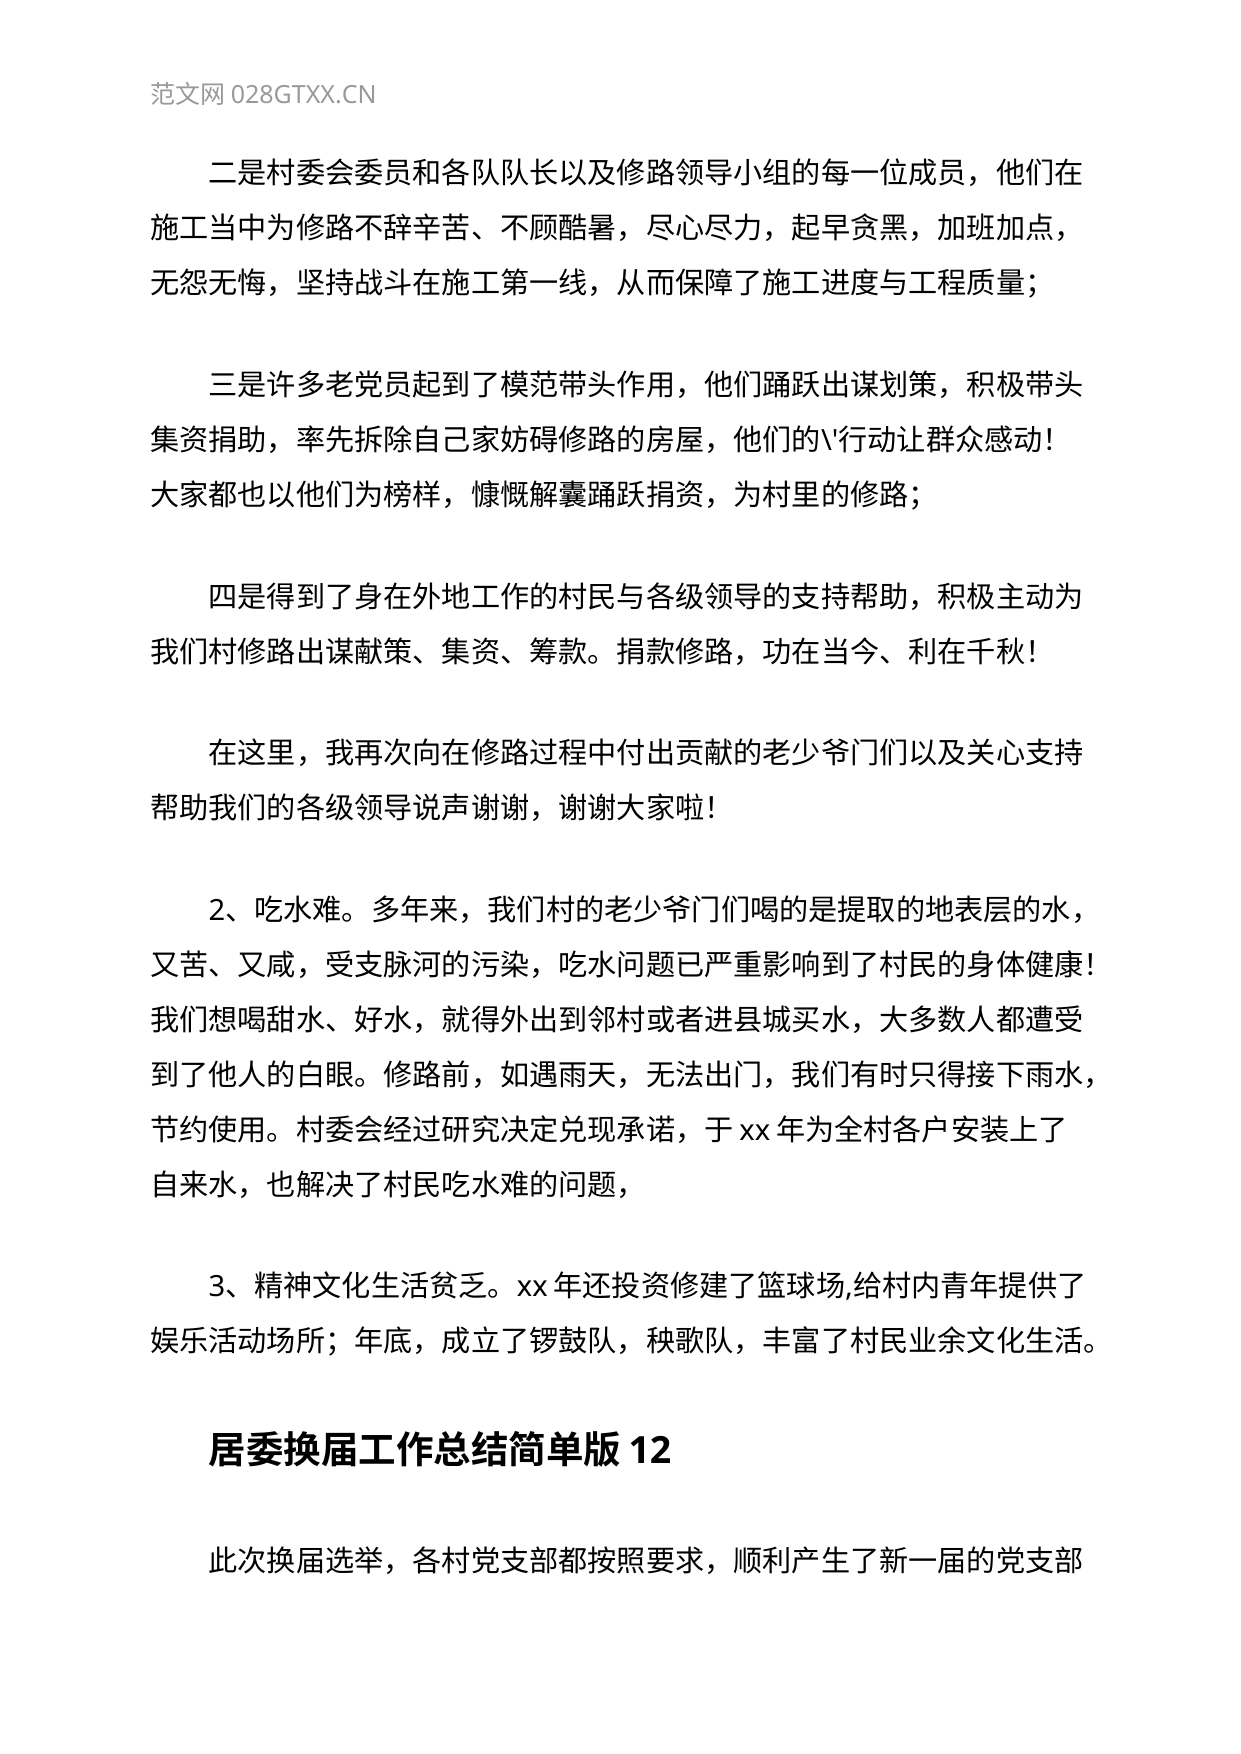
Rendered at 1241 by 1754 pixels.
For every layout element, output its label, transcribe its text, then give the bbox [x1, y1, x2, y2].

text 四是得到了身在外地工作的村民与各级领导的支持帮助，积极主动为我们村修路出谋献策、集资、筹款。捐款修路，功在当今、利在千秋！ [150, 573, 1090, 670]
text 在这里，我再次向在修路过程中付出贡献的老少爷门们以及关心支持帮助我们的各级领导说声谢谢，谢谢大家啦！ [150, 730, 1090, 827]
text 居委换届工作总结简单版12 [150, 1420, 1090, 1474]
text 2、吃水难。多年来，我们村的老少爷门们喝的是提取的地表层的水，又苦、又咸，受支脉河的污染，吃水问题已严重影响到了村民的身体健康！我们想喝甜水、好水，就得外出到邻村或者进县城买水，大多数人都遭受到了他人的白眼。修路前，如遇雨天，无法出门，我们有时只得接下雨水，节约使用。村委会经过研究决定兑现承诺，于xx年为全村各户安装上了自来水，也解决了村民吃水难的问题， [150, 887, 1090, 1203]
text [150, 1537, 1090, 1580]
text 三是许多老党员起到了模范带头作用，他们踊跃出谋划策，积极带头集资捐助，率先拆除自己家妨碍修路的房屋，他们的\'行动让群众感动！大家都也以他们为榜样，慷慨解囊踊跃捐资，为村里的修路； [150, 362, 1090, 514]
text 3、精神文化生活贫乏。xx年还投资修建了篮球场,给村内青年提供了娱乐活动场所；年底，成立了锣鼓队，秧歌队，丰富了村民业余文化生活。 [150, 1263, 1090, 1360]
text 二是村委会委员和各队队长以及修路领导小组的每一位成员，他们在施工当中为修路不辞辛苦、不顾酷暑，尽心尽力，起早贪黑，加班加点，无怨无悔，坚持战斗在施工第一线，从而保障了施工进度与工程质量； [150, 150, 1090, 302]
